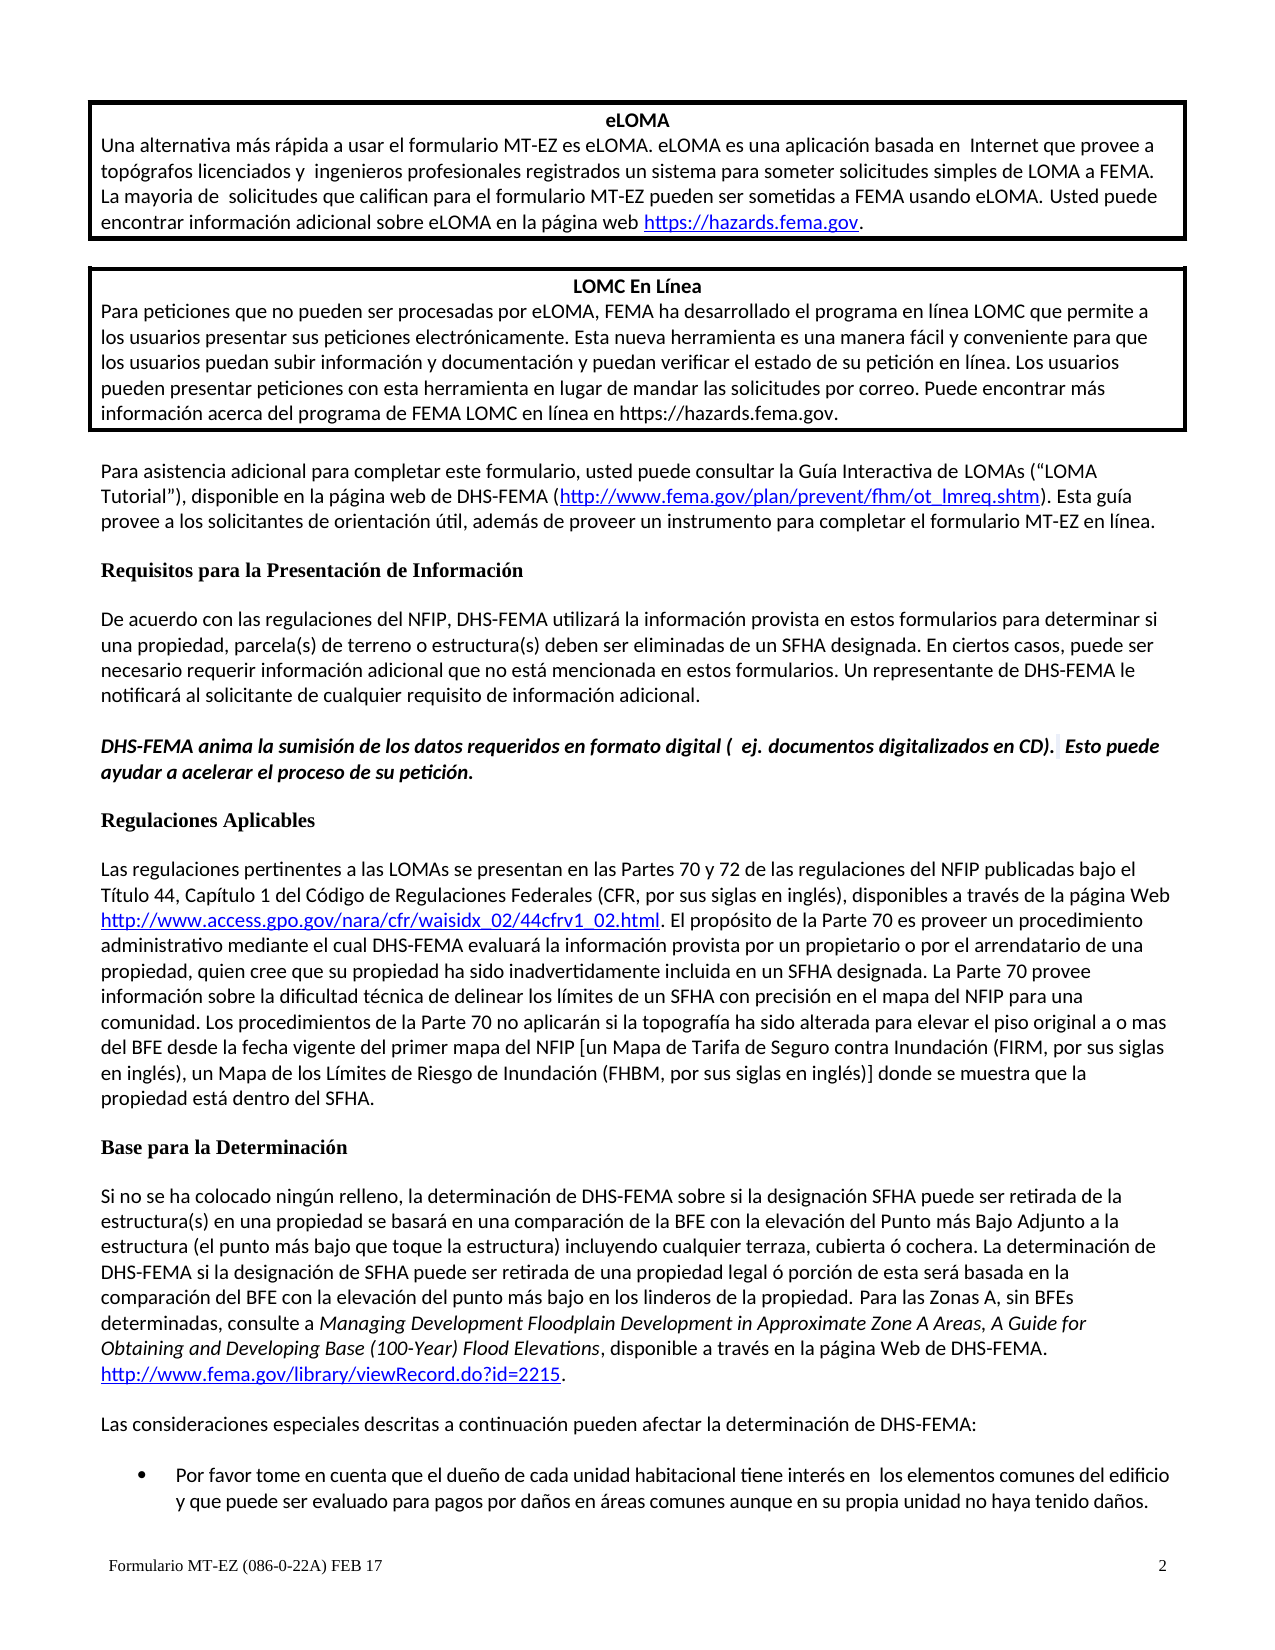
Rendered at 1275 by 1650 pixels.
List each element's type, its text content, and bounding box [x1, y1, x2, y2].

text eLOMA [92, 105, 1183, 126]
subtitle Base para la Determinación [101, 1135, 1174, 1159]
text Las consideraciones especiales descritas a continuación pueden afectar la determinación de DHS-FEMA: [101, 1412, 1174, 1437]
text Las regulaciones pertinentes a las LOMAs se presentan en las Partes 70 y 72 de las regulaciones del NFIP publicadas bajo el Título 44, Capítulo 1 del Código de Regulaciones Federales (CFR, por sus siglas en inglés), disponibles a través de la página Web http://www.access.gpo.gov/nara/cfr/waisidx_02/44cfrv1_02.html. El propósito de la Parte 70 es proveer un procedimiento administrativo mediante el cual DHS-FEMA evaluará la información provista por un propietario o por el arrendatario de una propiedad, quien cree que su propiedad ha sido inadvertidamente incluida en un SFHA designada. La Parte 70 provee información sobre la dificultad técnica de delinear los límites de un SFHA con precisión en el mapa del NFIP para una comunidad. Los procedimientos de la Parte 70 no aplicarán si la topografía ha sido alterada para elevar el piso original a o mas del BFE desde la fecha vigente del primer mapa del NFIP [un Mapa de Tarifa de Seguro contra Inundación (FIRM, por sus siglas en inglés), un Mapa de los Límites de Riesgo de Inundación (FHBM, por sus siglas en inglés)] donde se muestra que la propiedad está dentro del SFHA. [101, 856, 1174, 1111]
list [138, 1462, 1174, 1513]
text LOMC En Línea [92, 271, 1183, 292]
text Una alternativa más rápida a usar el formulario MT-EZ es eLOMA. eLOMA es una aplicación basada en Internet que provee a topógrafos licenciados y ingenieros profesionales registrados un sistema para someter solicitudes simples de LOMA a FEMA. La mayoria de solicitudes que califican para el formulario MT-EZ pueden ser sometidas a FEMA usando eLOMA. Usted puede encontrar información adicional sobre eLOMA en la página web https://hazards.fema.gov. [92, 126, 1183, 236]
text Para peticiones que no pueden ser procesadas por eLOMA, FEMA ha desarrollado el programa en línea LOMC que permite a los usuarios presentar sus peticiones electrónicamente. Esta nueva herramienta es una manera fácil y conveniente para que los usuarios puedan subir información y documentación y puedan verificar el estado de su petición en línea. Los usuarios pueden presentar peticiones con esta herramienta en lugar de mandar las solicitudes por correo. Puede encontrar más información acerca del programa de FEMA LOMC en línea en https://hazards.fema.gov. [92, 292, 1183, 428]
subtitle Requisitos para la Presentación de Información [101, 558, 1174, 582]
text De acuerdo con las regulaciones del NFIP, DHS-FEMA utilizará la información provista en estos formularios para determinar si una propiedad, parcela(s) de terreno o estructura(s) deben ser eliminadas de un SFHA designada. En ciertos casos, puede ser necesario requerir información adicional que no está mencionada en estos formularios. Un representante de DHS-FEMA le notificará al solicitante de cualquier requisito de información adicional. [101, 606, 1174, 708]
text DHS-FEMA anima la sumisión de los datos requeridos en formato digital ( ej. documentos digitalizados en CD). Esto puede ayudar a acelerar el proceso de su petición. [101, 733, 1174, 784]
text Para asistencia adicional para completar este formulario, usted puede consultar la Guía Interactiva de LOMAs (“LOMA Tutorial”), disponible en la página web de DHS-FEMA (http://www.fema.gov/plan/prevent/fhm/ot_lmreq.shtm). Esta guía provee a los solicitantes de orientación útil, además de proveer un instrumento para completar el formulario MT-EZ en línea. [101, 458, 1174, 534]
text Si no se ha colocado ningún relleno, la determinación de DHS-FEMA sobre si la designación SFHA puede ser retirada de la estructura(s) en una propiedad se basará en una comparación de la BFE con la elevación del Punto más Bajo Adjunto a la estructura (el punto más bajo que toque la estructura) incluyendo cualquier terraza, cubierta ó cochera. La determinación de DHS-FEMA si la designación de SFHA puede ser retirada de una propiedad legal ó porción de esta será basada en la comparación del BFE con la elevación del punto más bajo en los linderos de la propiedad. Para las Zonas A, sin BFEs determinadas, consulte a Managing Development Floodplain Development in Approximate Zone A Areas, A Guide for Obtaining and Developing Base (100-Year) Flood Elevations, disponible a través en la página Web de DHS-FEMA. http://www.fema.gov/library/viewRecord.do?id=2215. [101, 1183, 1174, 1386]
subtitle Regulaciones Aplicables [101, 808, 1174, 832]
